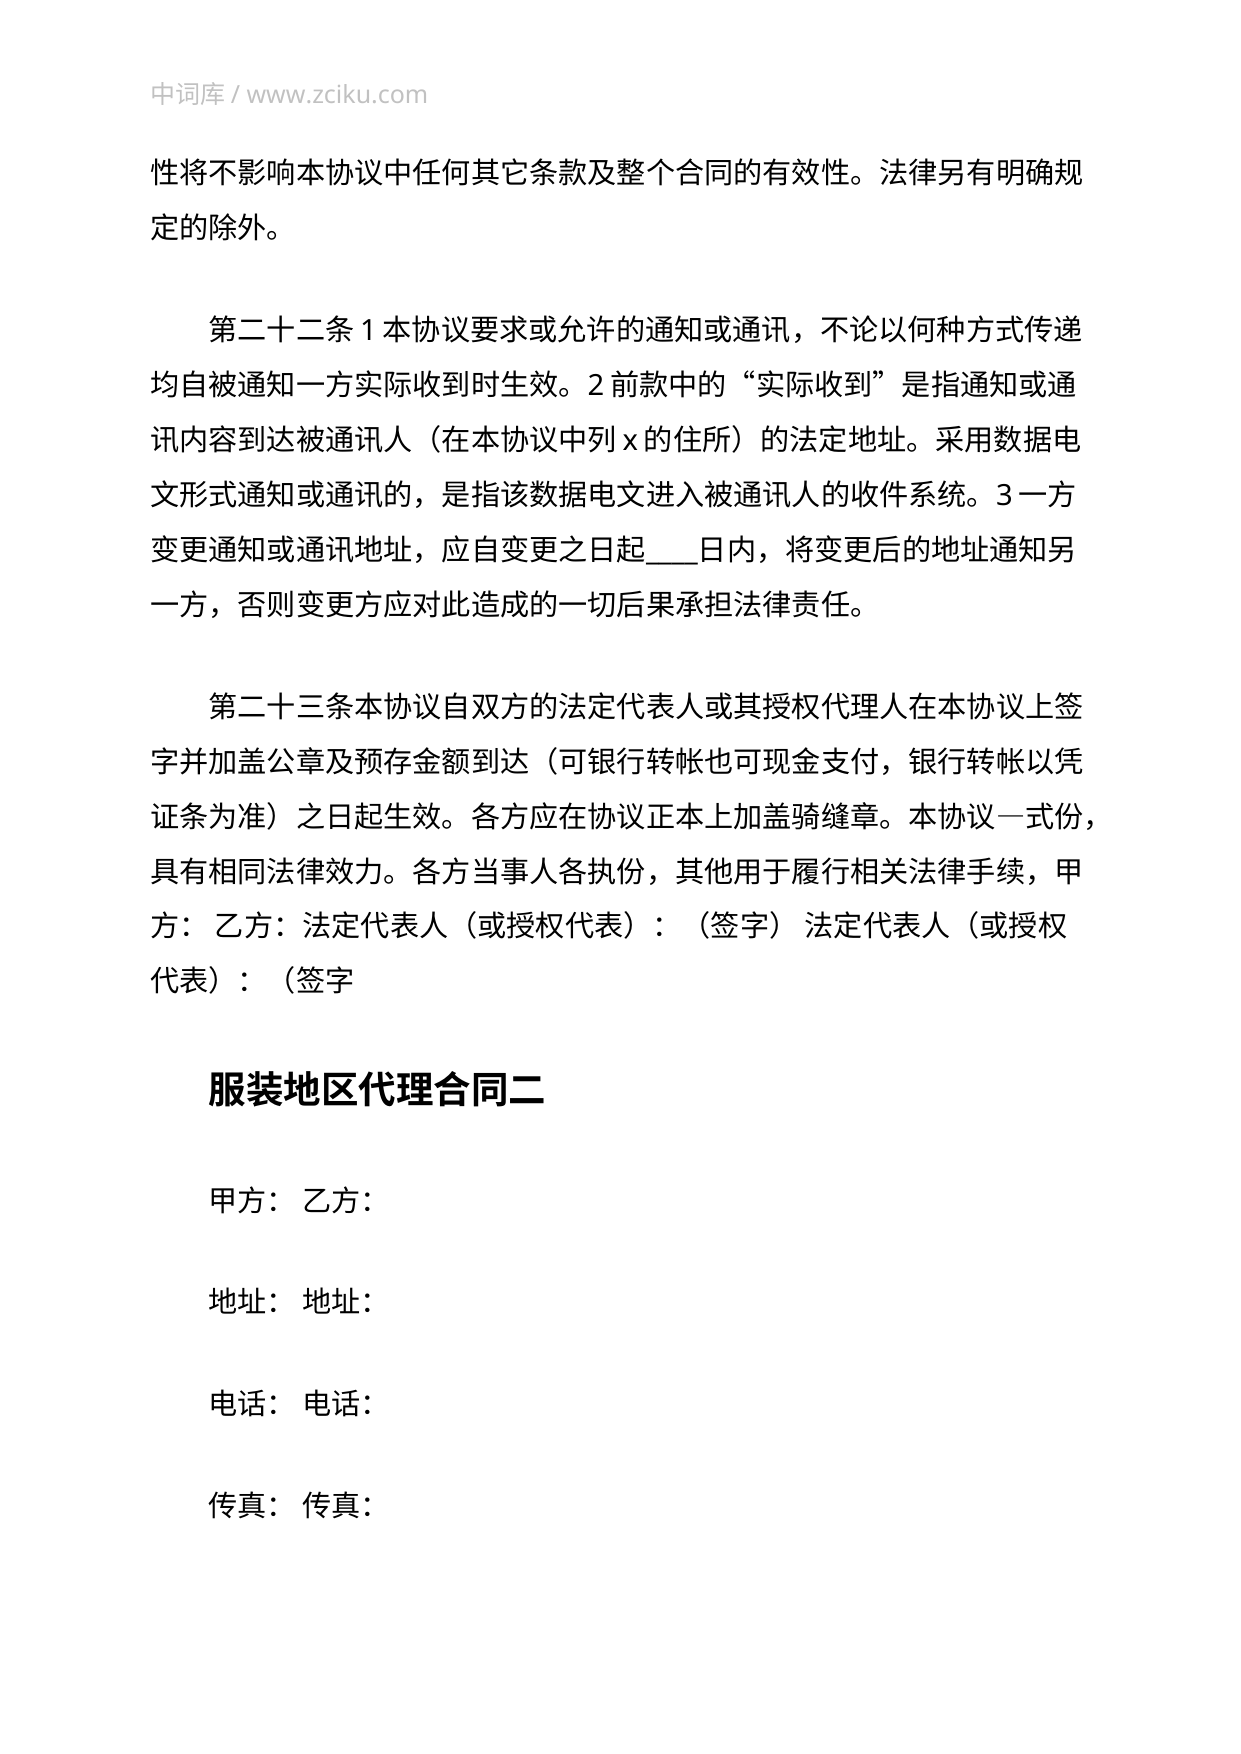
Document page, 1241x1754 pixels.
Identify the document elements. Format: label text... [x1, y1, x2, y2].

text 第二十三条本协议自双方的法定代表人或其授权代理人在本协议上签字并加盖公章及预存金额到达（可银行转帐也可现金支付，银行转帐以凭证条为准）之日起生效。各方应在协议正本上加盖骑缝章。本协议—式份，具有相同法律效力。各方当事人各执份，其他用于履行相关法律手续，甲方： 乙方：法定代表人（或授权代表）：（签字） 法定代表人（或授权代表）：（签字 [150, 683, 1090, 1000]
text 电话： 电话： [150, 1381, 1090, 1423]
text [150, 150, 1090, 247]
text 服装地区代理合同二 [150, 1060, 1090, 1114]
text 传真： 传真： [150, 1482, 1090, 1525]
text 甲方： 乙方： [150, 1177, 1090, 1219]
text 第二十二条1本协议要求或允许的通知或通讯，不论以何种方式传递均自被通知一方实际收到时生效。2前款中的“实际收到”是指通知或通讯内容到达被通讯人（在本协议中列x的住所）的法定地址。采用数据电文形式通知或通讯的，是指该数据电文进入被通讯人的收件系统。3一方变更通知或通讯地址，应自变更之日起____日内，将变更后的地址通知另一方，否则变更方应对此造成的一切后果承担法律责任。 [150, 307, 1090, 624]
text 地址： 地址： [150, 1279, 1090, 1321]
